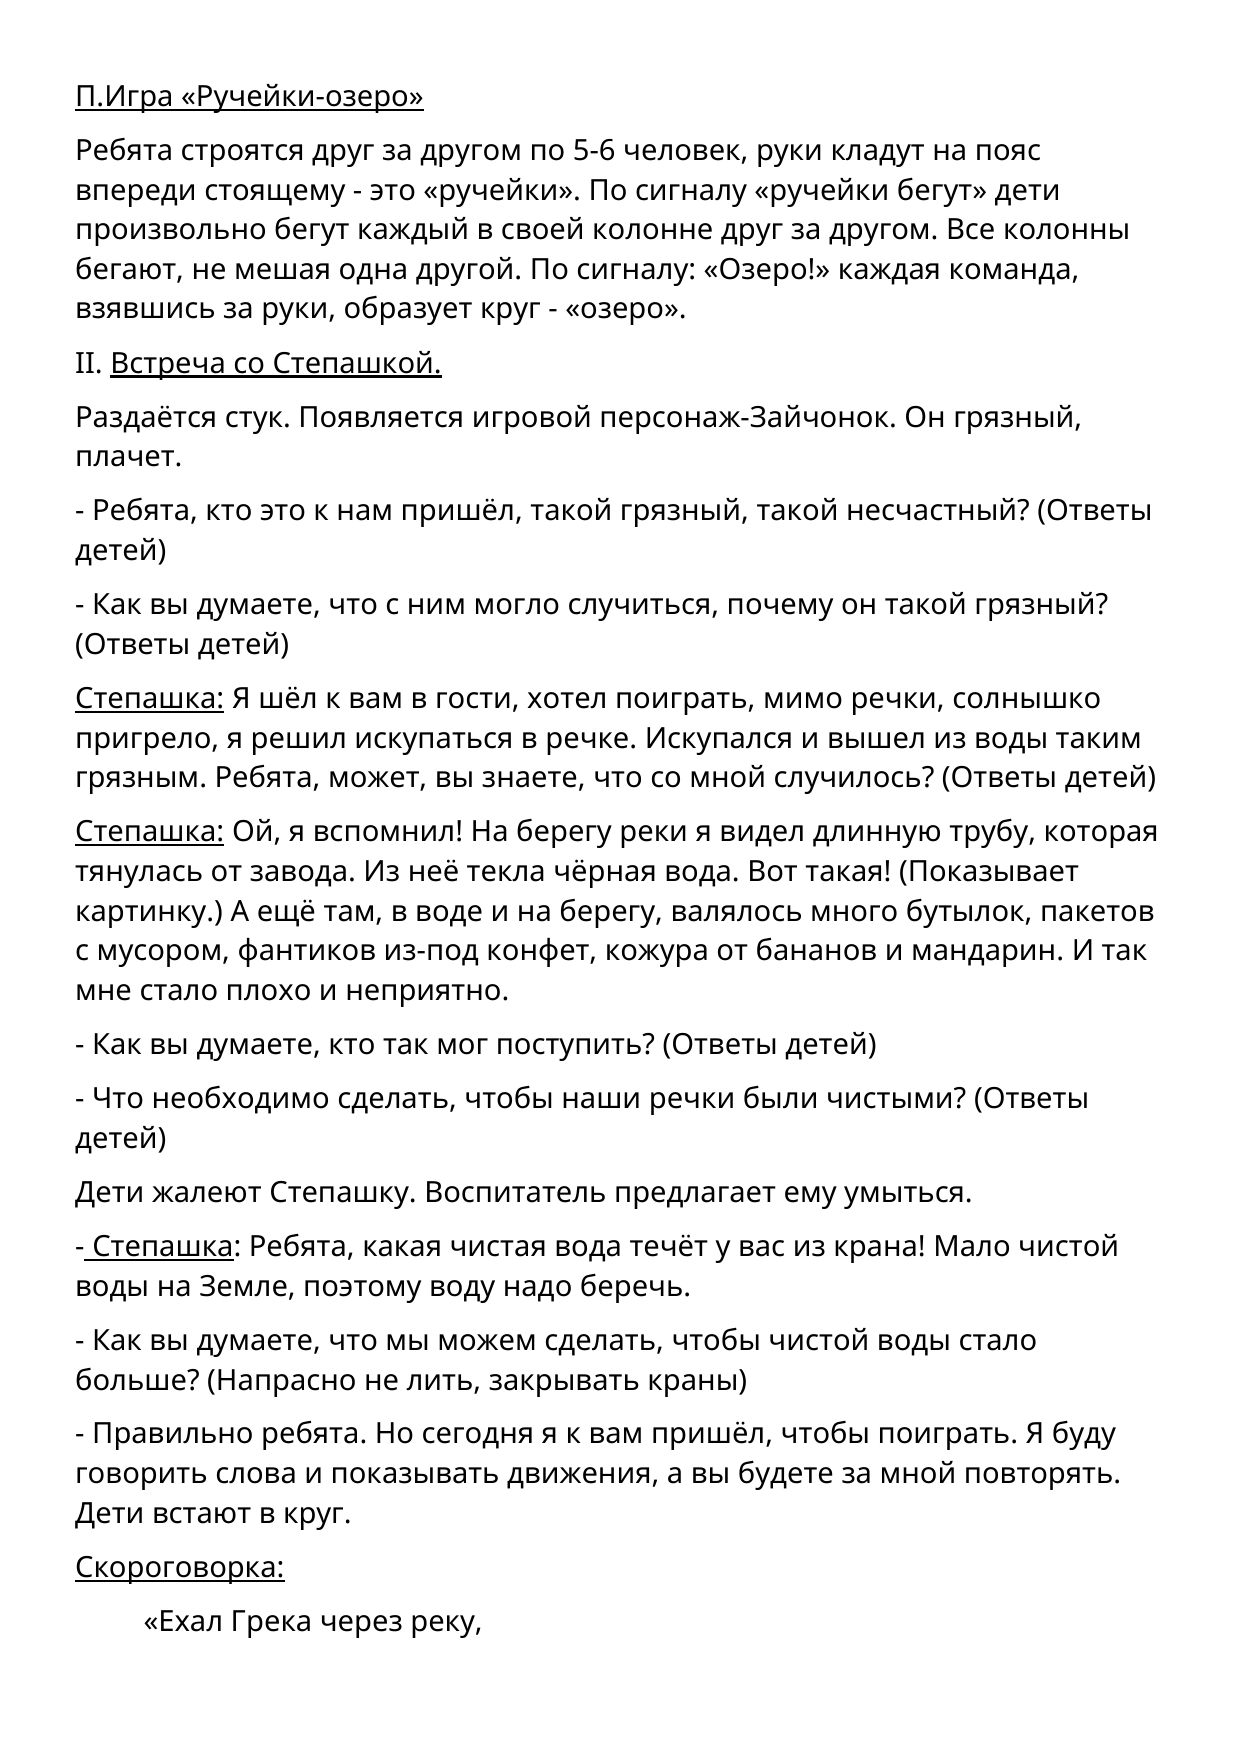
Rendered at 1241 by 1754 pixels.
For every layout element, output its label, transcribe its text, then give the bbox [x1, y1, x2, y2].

text - Степашка: Ребята, какая чистая вода течёт у вас из крана! Мало чистой воды на Земле, поэтому воду надо беречь. [75, 1225, 1165, 1305]
text П.Игра «Ручейки-озеро» [75, 75, 1165, 115]
text Дети жалеют Степашку. Воспитатель предлагает ему умыться. [75, 1171, 1165, 1211]
text - Правильно ребята. Но сегодня я к вам пришёл, чтобы поиграть. Я буду говорить слова и показывать движения, а вы будете за мной повторять. Дети встают в круг. [75, 1413, 1165, 1532]
text - Как вы думаете, что мы можем сделать, чтобы чистой воды стало больше? (Напрасно не лить, закрывать краны) [75, 1319, 1165, 1398]
text «Ехал Грека через реку, [75, 1600, 1165, 1640]
text - Как вы думаете, кто так мог поступить? (Ответы детей) [75, 1023, 1165, 1063]
text Степашка: Я шёл к вам в гости, хотел поиграть, мимо речки, солнышко пригрело, я решил искупаться в речке. Искупался и вышел из воды таким грязным. Ребята, может, вы знаете, что со мной случилось? (Ответы детей) [75, 677, 1165, 796]
text - Как вы думаете, что с ним могло случиться, почему он такой грязный? (Ответы детей) [75, 583, 1165, 663]
text Раздаётся стук. Появляется игровой персонаж-Зайчонок. Он грязный, плачет. [75, 396, 1165, 475]
text - Что необходимо сделать, чтобы наши речки были чистыми? (Ответы детей) [75, 1077, 1165, 1157]
text Ребята строятся друг за другом по 5-6 человек, руки кладут на пояс впереди стоящему - это «ручейки». По сигналу «ручейки бегут» дети произвольно бегут каждый в своей колонне друг за другом. Все колонны бегают, не мешая одна другой. По сигналу: «Озеро!» каждая команда, взявшись за руки, образует круг - «озеро». [75, 129, 1165, 327]
text II. Встреча со Степашкой. [75, 342, 1165, 382]
text - Ребята, кто это к нам пришёл, такой грязный, такой несчастный? (Ответы детей) [75, 490, 1165, 569]
text Степашка: Ой, я вспомнил! На берегу реки я видел длинную трубу, которая тянулась от завода. Из неё текла чёрная вода. Вот такая! (Показывает картинку.) А ещё там, в воде и на берегу, валялось много бутылок, пакетов с мусором, фантиков из-под конфет, кожура от бананов и мандарин. И так мне стало плохо и неприятно. [75, 811, 1165, 1009]
text Скороговорка: [75, 1546, 1165, 1586]
